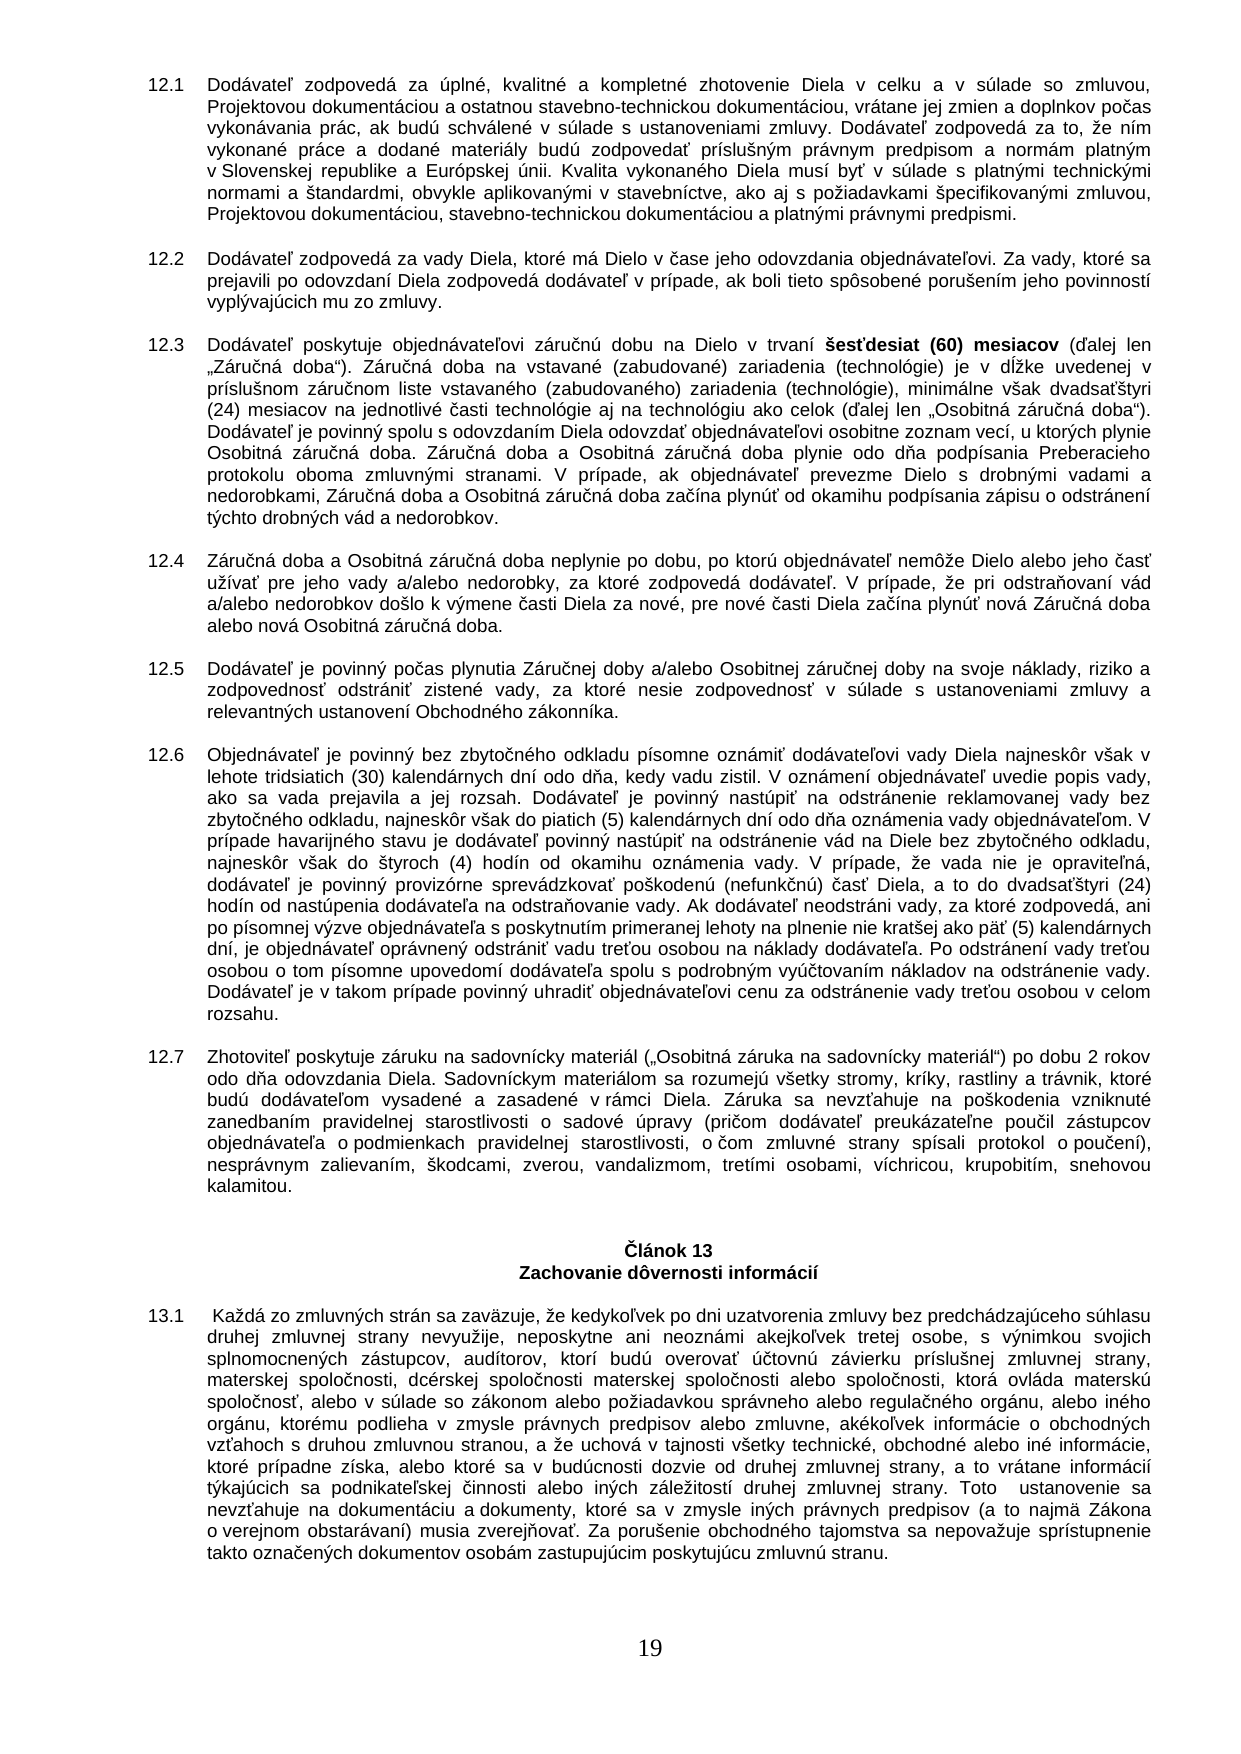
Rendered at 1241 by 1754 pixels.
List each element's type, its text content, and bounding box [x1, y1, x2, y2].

list Dodávateľ zodpovedá za úplné, kvalitné a kompletné zhotovenie Diela v celku a v súlade so zmluvou, Projektovou dokumentáciou a ostatnou stavebno-technickou dokumentáciou, vrátane jej zmien a doplnkov počas vykonávania prác, ak budú schválené v súlade s ustanoveniami zmluvy. Dodávateľ zodpovedá za to, že ním vykonané práce a dodané materiály budú zodpovedať príslušným právnym predpisom a normám platným v Slovenskej republike a Európskej únii. Kvalita vykonaného Diela musí byť v súlade s platnými technickými normami a štandardmi, obvykle aplikovanými v stavebníctve, ako aj s požiadavkami špecifikovanými zmluvou, Projektovou dokumentáciou, stavebno-technickou dokumentáciou a platnými právnymi predpismi. [148, 74, 1152, 225]
list Dodávateľ zodpovedá za vady Diela, ktoré má Dielo v čase jeho odovzdania objednávateľovi. Za vady, ktoré sa prejavili po odovzdaní Diela zodpovedá dodávateľ v prípade, ak boli tieto spôsobené porušením jeho povinností vyplývajúcich mu zo zmluvy. [148, 248, 1152, 313]
list Dodávateľ poskytuje objednávateľovi záručnú dobu na Dielo v trvaní šesťdesiat (60) mesiacov (ďalej len „Záručná doba“). Záručná doba na vstavané (zabudované) zariadenia (technológie) je v dĺžke uvedenej v príslušnom záručnom liste vstavaného (zabudovaného) zariadenia (technológie), minimálne však dvadsaťštyri (24) mesiacov na jednotlivé časti technológie aj na technológiu ako celok (ďalej len „Osobitná záručná doba“). Dodávateľ je povinný spolu s odovzdaním Diela odovzdať objednávateľovi osobitne zoznam vecí, u ktorých plynie Osobitná záručná doba. Záručná doba a Osobitná záručná doba plynie odo dňa podpísania Preberacieho protokolu oboma zmluvnými stranami. V prípade, ak objednávateľ prevezme Dielo s drobnými vadami a nedorobkami, Záručná doba a Osobitná záručná doba začína plynúť od okamihu podpísania zápisu o odstránení týchto drobných vád a nedorobkov. [148, 334, 1152, 528]
text Zachovanie dôvernosti informácií [185, 1261, 1152, 1283]
list Záručná doba a Osobitná záručná doba neplynie po dobu, po ktorú objednávateľ nemôže Dielo alebo jeho časť užívať pre jeho vady a/alebo nedorobky, za ktoré zodpovedá dodávateľ. V prípade, že pri odstraňovaní vád a/alebo nedorobkov došlo k výmene časti Diela za nové, pre nové časti Diela začína plynúť nová Záručná doba alebo nová Osobitná záručná doba. [148, 550, 1152, 636]
list Každá zo zmluvných strán sa zaväzuje, že kedykoľvek po dni uzatvorenia zmluvy bez predchádzajúceho súhlasu druhej zmluvnej strany nevyužije, neposkytne ani neoznámi akejkoľvek tretej osobe, s výnimkou svojich splnomocnených zástupcov, audítorov, ktorí budú overovať účtovnú závierku príslušnej zmluvnej strany, materskej spoločnosti, dcérskej spoločnosti materskej spoločnosti alebo spoločnosti, ktorá ovláda materskú spoločnosť, alebo v súlade so zákonom alebo požiadavkou správneho alebo regulačného orgánu, alebo iného orgánu, ktorému podlieha v zmysle právnych predpisov alebo zmluvne, akékoľvek informácie o obchodných vzťahoch s druhou zmluvnou stranou, a že uchová v tajnosti všetky technické, obchodné alebo iné informácie, ktoré prípadne získa, alebo ktoré sa v budúcnosti dozvie od druhej zmluvnej strany, a to vrátane informácií týkajúcich sa podnikateľskej činnosti alebo iných záležitostí druhej zmluvnej strany. Toto ustanovenie sa nevzťahuje na dokumentáciu a dokumenty, ktoré sa v zmysle iných právnych predpisov (a to najmä Zákona o verejnom obstarávaní) musia zverejňovať. Za porušenie obchodného tajomstva sa nepovažuje sprístupnenie takto označených dokumentov osobám zastupujúcim poskytujúcu zmluvnú stranu. [148, 1304, 1152, 1563]
text Článok 13 [185, 1240, 1152, 1261]
list Zhotoviteľ poskytuje záruku na sadovnícky materiál („Osobitná záruka na sadovnícky materiál“) po dobu 2 rokov odo dňa odovzdania Diela. Sadovníckym materiálom sa rozumejú všetky stromy, kríky, rastliny a trávnik, ktoré budú dodávateľom vysadené a zasadené v rámci Diela. Záruka sa nevzťahuje na poškodenia vzniknuté zanedbaním pravidelnej starostlivosti o sadové úpravy (pričom dodávateľ preukázateľne poučil zástupcov objednávateľa o podmienkach pravidelnej starostlivosti, o čom zmluvné strany spísali protokol o poučení), nesprávnym zalievaním, škodcami, zverou, vandalizmom, tretími osobami, víchricou, krupobitím, snehovou kalamitou. [148, 1046, 1152, 1197]
list Dodávateľ je povinný počas plynutia Záručnej doby a/alebo Osobitnej záručnej doby na svoje náklady, riziko a zodpovednosť odstrániť zistené vady, za ktoré nesie zodpovednosť v súlade s ustanoveniami zmluvy a relevantných ustanovení Obchodného zákonníka. [148, 658, 1152, 722]
list Objednávateľ je povinný bez zbytočného odkladu písomne oznámiť dodávateľovi vady Diela najneskôr však v lehote tridsiatich (30) kalendárnych dní odo dňa, kedy vadu zistil. V oznámení objednávateľ uvedie popis vady, ako sa vada prejavila a jej rozsah. Dodávateľ je povinný nastúpiť na odstránenie reklamovanej vady bez zbytočného odkladu, najneskôr však do piatich (5) kalendárnych dní odo dňa oznámenia vady objednávateľom. V prípade havarijného stavu je dodávateľ povinný nastúpiť na odstránenie vád na Diele bez zbytočného odkladu, najneskôr však do štyroch (4) hodín od okamihu oznámenia vady. V prípade, že vada nie je opraviteľná, dodávateľ je povinný provizórne sprevádzkovať poškodenú (nefunkčnú) časť Diela, a to do dvadsaťštyri (24) hodín od nastúpenia dodávateľa na odstraňovanie vady. Ak dodávateľ neodstráni vady, za ktoré zodpovedá, ani po písomnej výzve objednávateľa s poskytnutím primeranej lehoty na plnenie nie kratšej ako päť (5) kalendárnych dní, je objednávateľ oprávnený odstrániť vadu treťou osobou na náklady dodávateľa. Po odstránení vady treťou osobou o tom písomne upovedomí dodávateľa spolu s podrobným vyúčtovaním nákladov na odstránenie vady. Dodávateľ je v takom prípade povinný uhradiť objednávateľovi cenu za odstránenie vady treťou osobou v celom rozsahu. [148, 744, 1152, 1024]
